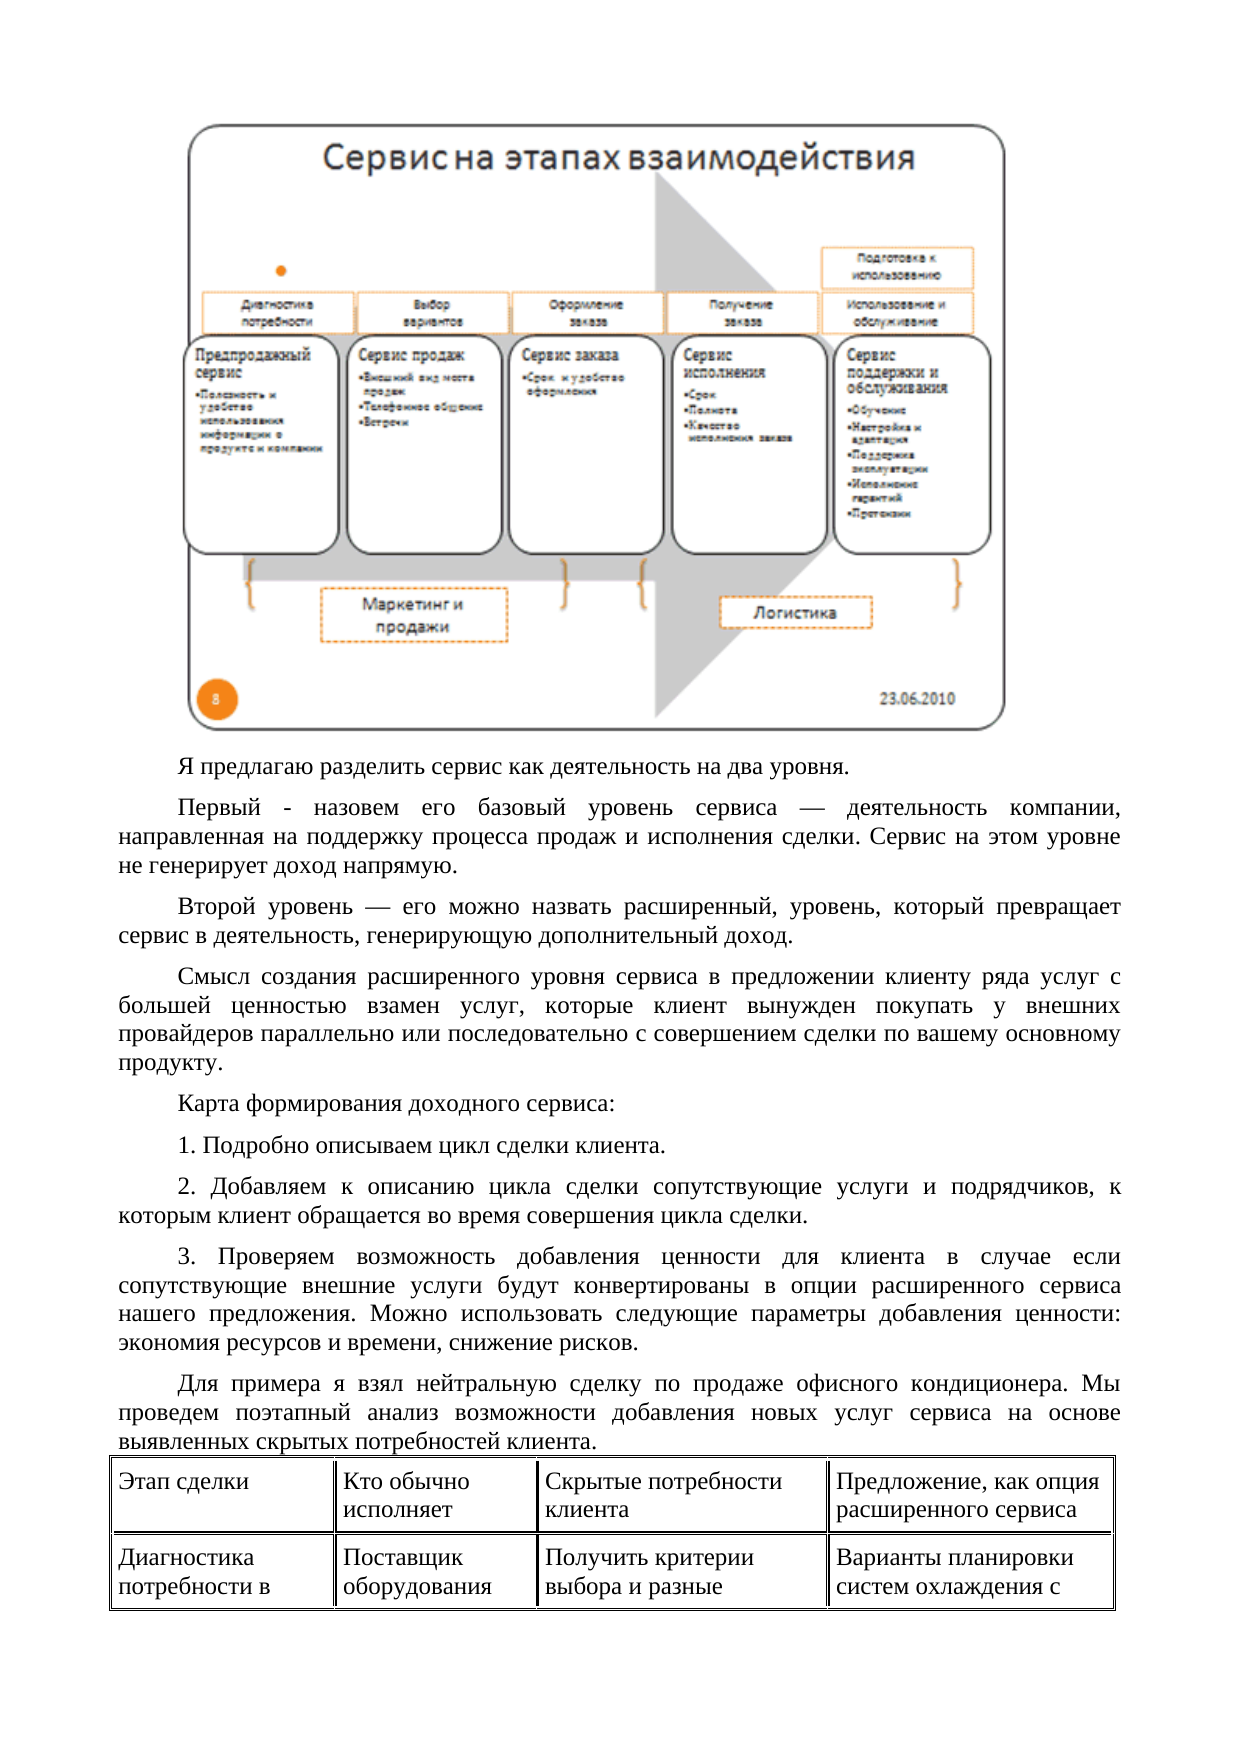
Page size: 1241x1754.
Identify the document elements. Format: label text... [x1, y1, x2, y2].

text Карта формирования доходного сервиса: [118, 1088, 1122, 1117]
text Я предлагаю разделить сервис как деятельность на два уровня. [118, 751, 1122, 780]
picture [177, 118, 1015, 739]
table_header Кто обычно исполняет [335, 1456, 537, 1531]
text 1. Подробно описываем цикл сделки клиента. [118, 1130, 1122, 1158]
text Первый - назовем его базовый уровень сервиса — деятельность компании, направленная на поддержку процесса продаж и исполнения сделки. Сервис на этом уровне не генерирует доход напрямую. [118, 792, 1122, 878]
table_header Предложение, как опция расширенного сервиса [828, 1458, 1113, 1531]
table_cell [112, 1531, 335, 1607]
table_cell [828, 1531, 1113, 1607]
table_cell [335, 1535, 537, 1607]
text Смысл создания расширенного уровня сервиса в предложении клиенту ряда услуг с большей ценностью взамен услуг, которые клиент вынужден покупать у внешних провайдеров параллельно или последовательно с совершением сделки по вашему основному продукту. [118, 961, 1122, 1076]
text 2. Добавляем к описанию цикла сделки сопутствующие услуги и подрядчиков, к которым клиент обращается во время совершения цикла сделки. [118, 1171, 1122, 1228]
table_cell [537, 1531, 828, 1607]
text Для примера я взял нейтральную сделку по продаже офисного кондиционера. Мы проведем поэтапный анализ возможности добавления новых услуг сервиса на основе выявленных скрытых потребностей клиента. [118, 1368, 1122, 1455]
text Второй уровень — его можно назвать расширенный, уровень, который превращает сервис в деятельность, генерирующую дополнительный доход. [118, 891, 1122, 948]
table_header Этап сделки [110, 1456, 335, 1531]
table_header Скрытые потребности клиента [537, 1456, 828, 1531]
text 3. Проверяем возможность добавления ценности для клиента в случае если сопутствующие внешние услуги будут конвертированы в опции расширенного сервиса нашего предложения. Можно использовать следующие параметры добавления ценности: экономия ресурсов и времени, снижение рисков. [118, 1241, 1122, 1356]
